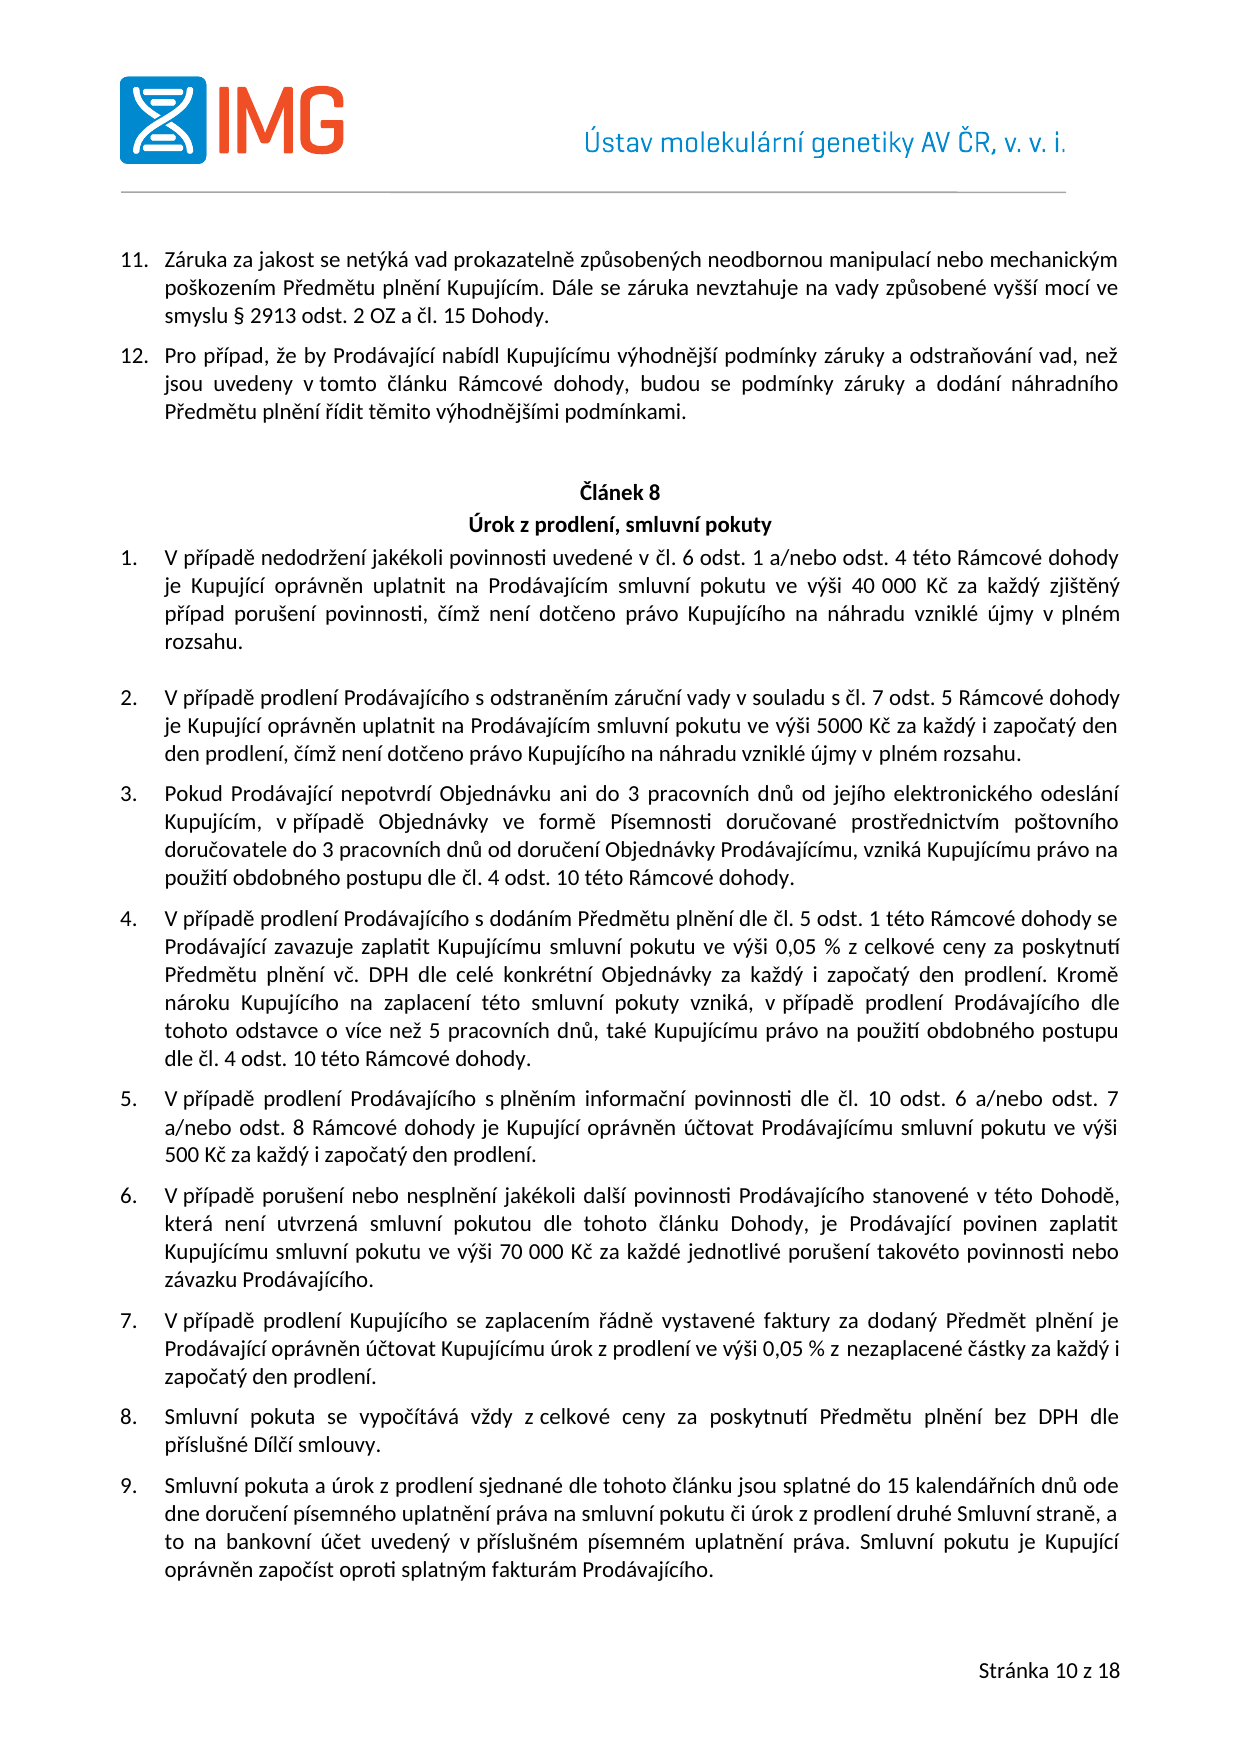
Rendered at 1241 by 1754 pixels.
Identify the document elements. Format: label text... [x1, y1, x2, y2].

list V případě prodlení Kupujícího se zaplacením řádně vystavené faktury za dodaný Předmět plnění je Prodávající oprávněn účtovat Kupujícímu úrok z prodlení ve výši 0,05 % z nezaplacené částky za každý i započatý den prodlení. [120, 1306, 1120, 1390]
list V případě prodlení Prodávajícího s plněním informační povinnosti dle čl. 10 odst. 6 a/nebo odst. 7 a/nebo odst. 8 Rámcové dohody je Kupující oprávněn účtovat Prodávajícímu smluvní pokutu ve výši 500 Kč za každý i započatý den prodlení. [120, 1084, 1120, 1169]
list V případě porušení nebo nesplnění jakékoli další povinnosti Prodávajícího stanovené v této Dohodě, která není utvrzená smluvní pokutou dle tohoto článku Dohody, je Prodávající povinen zaplatit Kupujícímu smluvní pokutu ve výši 70 000 Kč za každé jednotlivé porušení takovéto povinnosti nebo závazku Prodávajícího. [120, 1181, 1120, 1293]
list V případě prodlení Prodávajícího s dodáním Předmětu plnění dle čl. 5 odst. 1 této Rámcové dohody se Prodávající zavazuje zaplatit Kupujícímu smluvní pokutu ve výši 0,05 % z celkové ceny za poskytnutí Předmětu plnění vč. DPH dle celé konkrétní Objednávky za každý i započatý den prodlení. Kromě nároku Kupujícího na zaplacení této smluvní pokuty vzniká, v případě prodlení Prodávajícího dle tohoto odstavce o více než 5 pracovních dnů, také Kupujícímu právo na použití obdobného postupu dle čl. 4 odst. 10 této Rámcové dohody. [120, 904, 1120, 1072]
list Záruka za jakost se netýká vad prokazatelně způsobených neodbornou manipulací nebo mechanickým poškozením Předmětu plnění Kupujícím. Dále se záruka nevztahuje na vady způsobené vyšší mocí ve smyslu § 2913 odst. 2 OZ a čl. 15 Dohody. [120, 245, 1120, 329]
list Smluvní pokuta a úrok z prodlení sjednané dle tohoto článku jsou splatné do 15 kalendářních dnů ode dne doručení písemného uplatnění práva na smluvní pokutu či úrok z prodlení druhé Smluvní straně, a to na bankovní účet uvedený v příslušném písemném uplatnění práva. Smluvní pokutu je Kupující oprávněn započíst oproti splatným fakturám Prodávajícího. [120, 1471, 1120, 1583]
list Pokud Prodávající nepotvrdí Objednávku ani do 3 pracovních dnů od jejího elektronického odeslání Kupujícím, v případě Objednávky ve formě Písemnosti doručované prostřednictvím poštovního doručovatele do 3 pracovních dnů od doručení Objednávky Prodávajícímu, vzniká Kupujícímu právo na použití obdobného postupu dle čl. 4 odst. 10 této Rámcové dohody. [120, 779, 1120, 891]
list V případě nedodržení jakékoli povinnosti uvedené v čl. 6 odst. 1 a/nebo odst. 4 této Rámcové dohody je Kupující oprávněn uplatnit na Prodávajícím smluvní pokutu ve výši 40 000 Kč za každý zjištěný případ porušení povinnosti, čímž není dotčeno právo Kupujícího na náhradu vzniklé újmy v plném rozsahu. [120, 543, 1120, 655]
text Článek 8 [120, 478, 1120, 506]
list Pro případ, že by Prodávající nabídl Kupujícímu výhodnější podmínky záruky a odstraňování vad, než jsou uvedeny v tomto článku Rámcové dohody, budou se podmínky záruky a dodání náhradního Předmětu plnění řídit těmito výhodnějšími podmínkami. [120, 341, 1120, 425]
list V případě prodlení Prodávajícího s odstraněním záruční vady v souladu s čl. 7 odst. 5 Rámcové dohody je Kupující oprávněn uplatnit na Prodávajícím smluvní pokutu ve výši 5000 Kč za každý i započatý den den prodlení, čímž není dotčeno právo Kupujícího na náhradu vzniklé újmy v plném rozsahu. [120, 683, 1120, 767]
list Smluvní pokuta se vypočítává vždy z celkové ceny za poskytnutí Předmětu plnění bez DPH dle příslušné Dílčí smlouvy. [120, 1402, 1120, 1458]
text Úrok z prodlení, smluvní pokuty [120, 511, 1120, 538]
